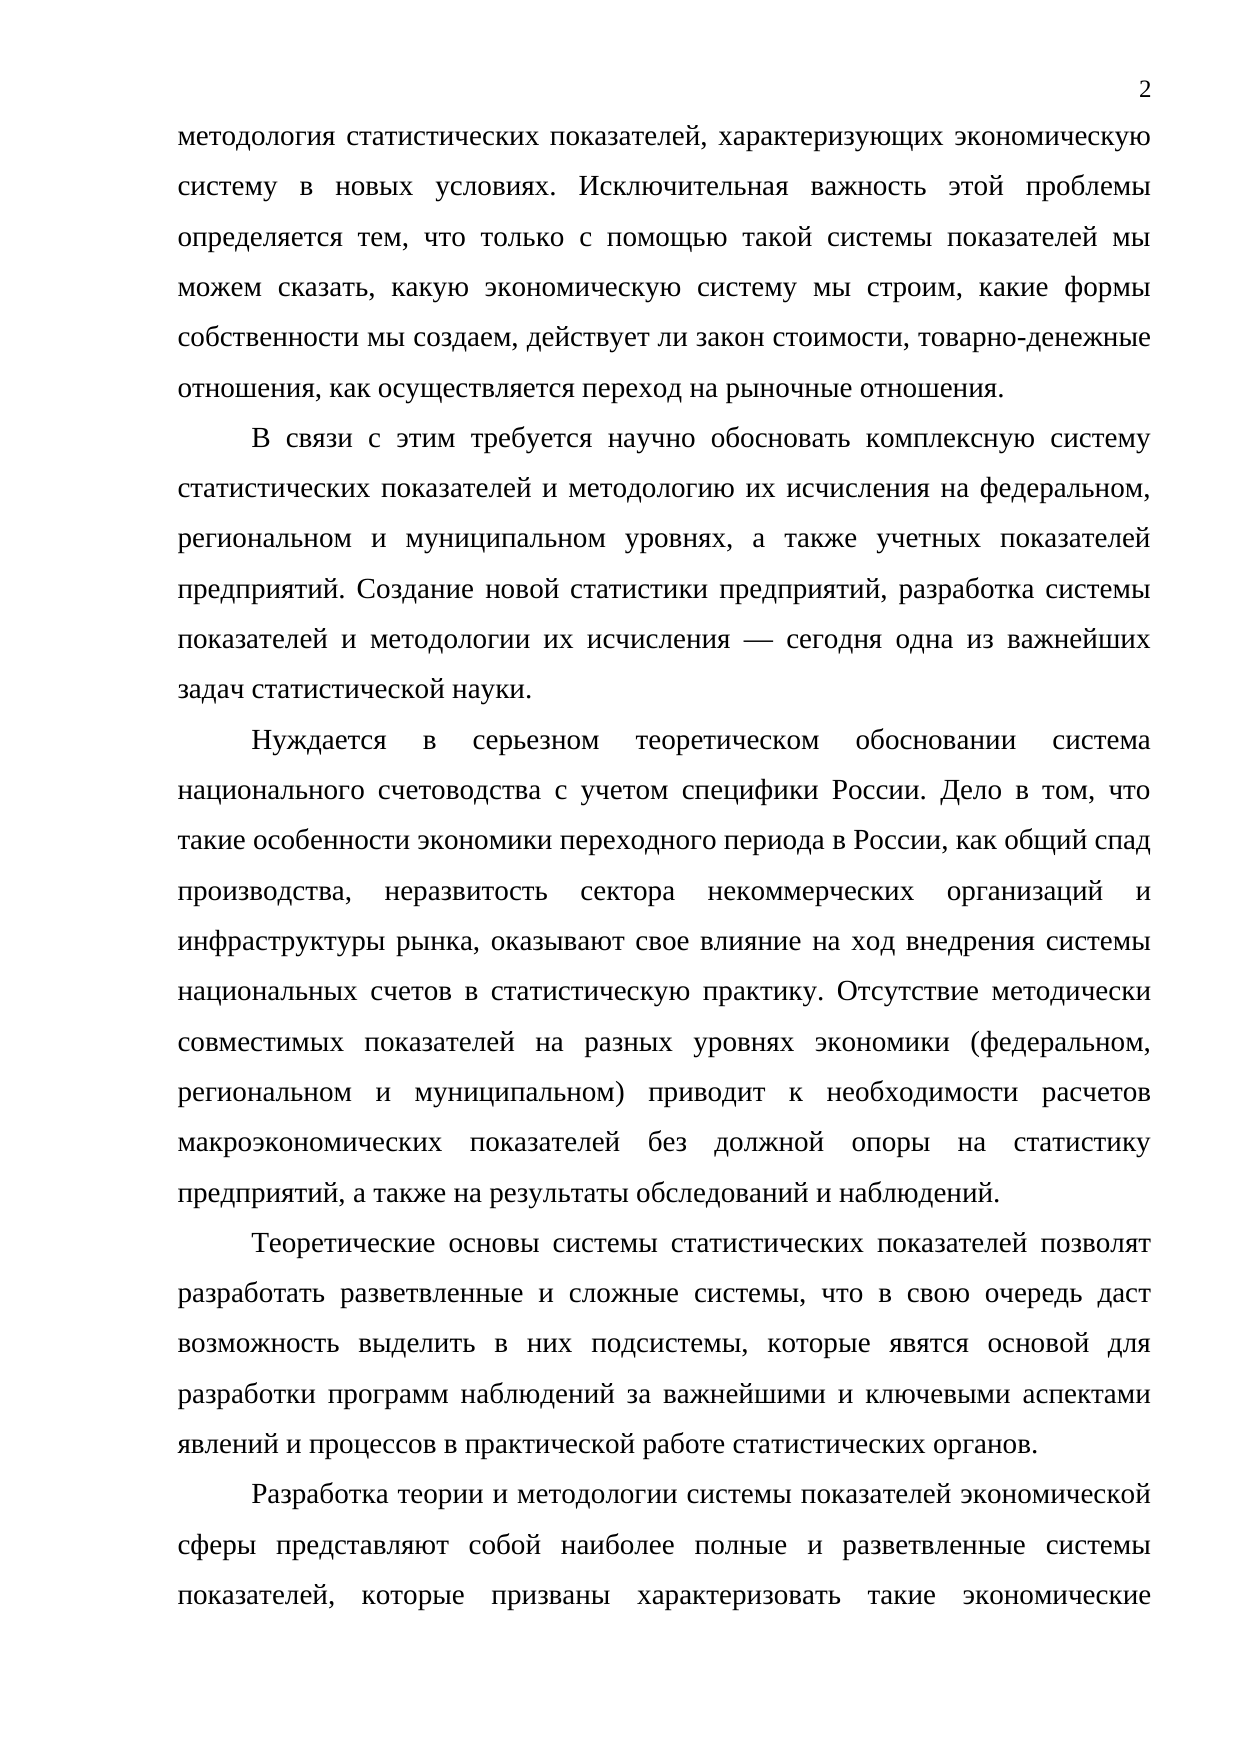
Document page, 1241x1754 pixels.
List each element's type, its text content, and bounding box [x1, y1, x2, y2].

text Теоретические основы системы статистических показателей позволят разработать разветвленные и сложные системы, что в свою очередь даст возможность выделить в них подсистемы, которые явятся основой для разработки программ наблюдений за важнейшими и ключевыми аспектами явлений и процессов в практической работе статистических органов. [177, 1225, 1152, 1460]
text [177, 118, 1152, 403]
text В связи с этим требуется научно обосновать комплексную систему статистических показателей и методологию их исчисления на федеральном, региональном и муниципальном уровнях, а также учетных показателей предприятий. Создание новой статистики предприятий, разработка системы показателей и методологии их исчисления — сегодня одна из важнейших задач статистической науки. [177, 420, 1152, 705]
text Нуждается в серьезном теоретическом обосновании система национального счетоводства с учетом специфики России. Дело в том, что такие особенности экономики переходного периода в России, как общий спад производства, неразвитость сектора некоммерческих организаций и инфраструктуры рынка, оказывают свое влияние на ход внедрения системы национальных счетов в статистическую практику. Отсутствие методически совместимых показателей на разных уровнях экономики (федеральном, региональном и муниципальном) приводит к необходимости расчетов макроэкономических показателей без должной опоры на статистику предприятий, а также на результаты обследований и наблюдений. [177, 722, 1152, 1208]
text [177, 1477, 1152, 1611]
